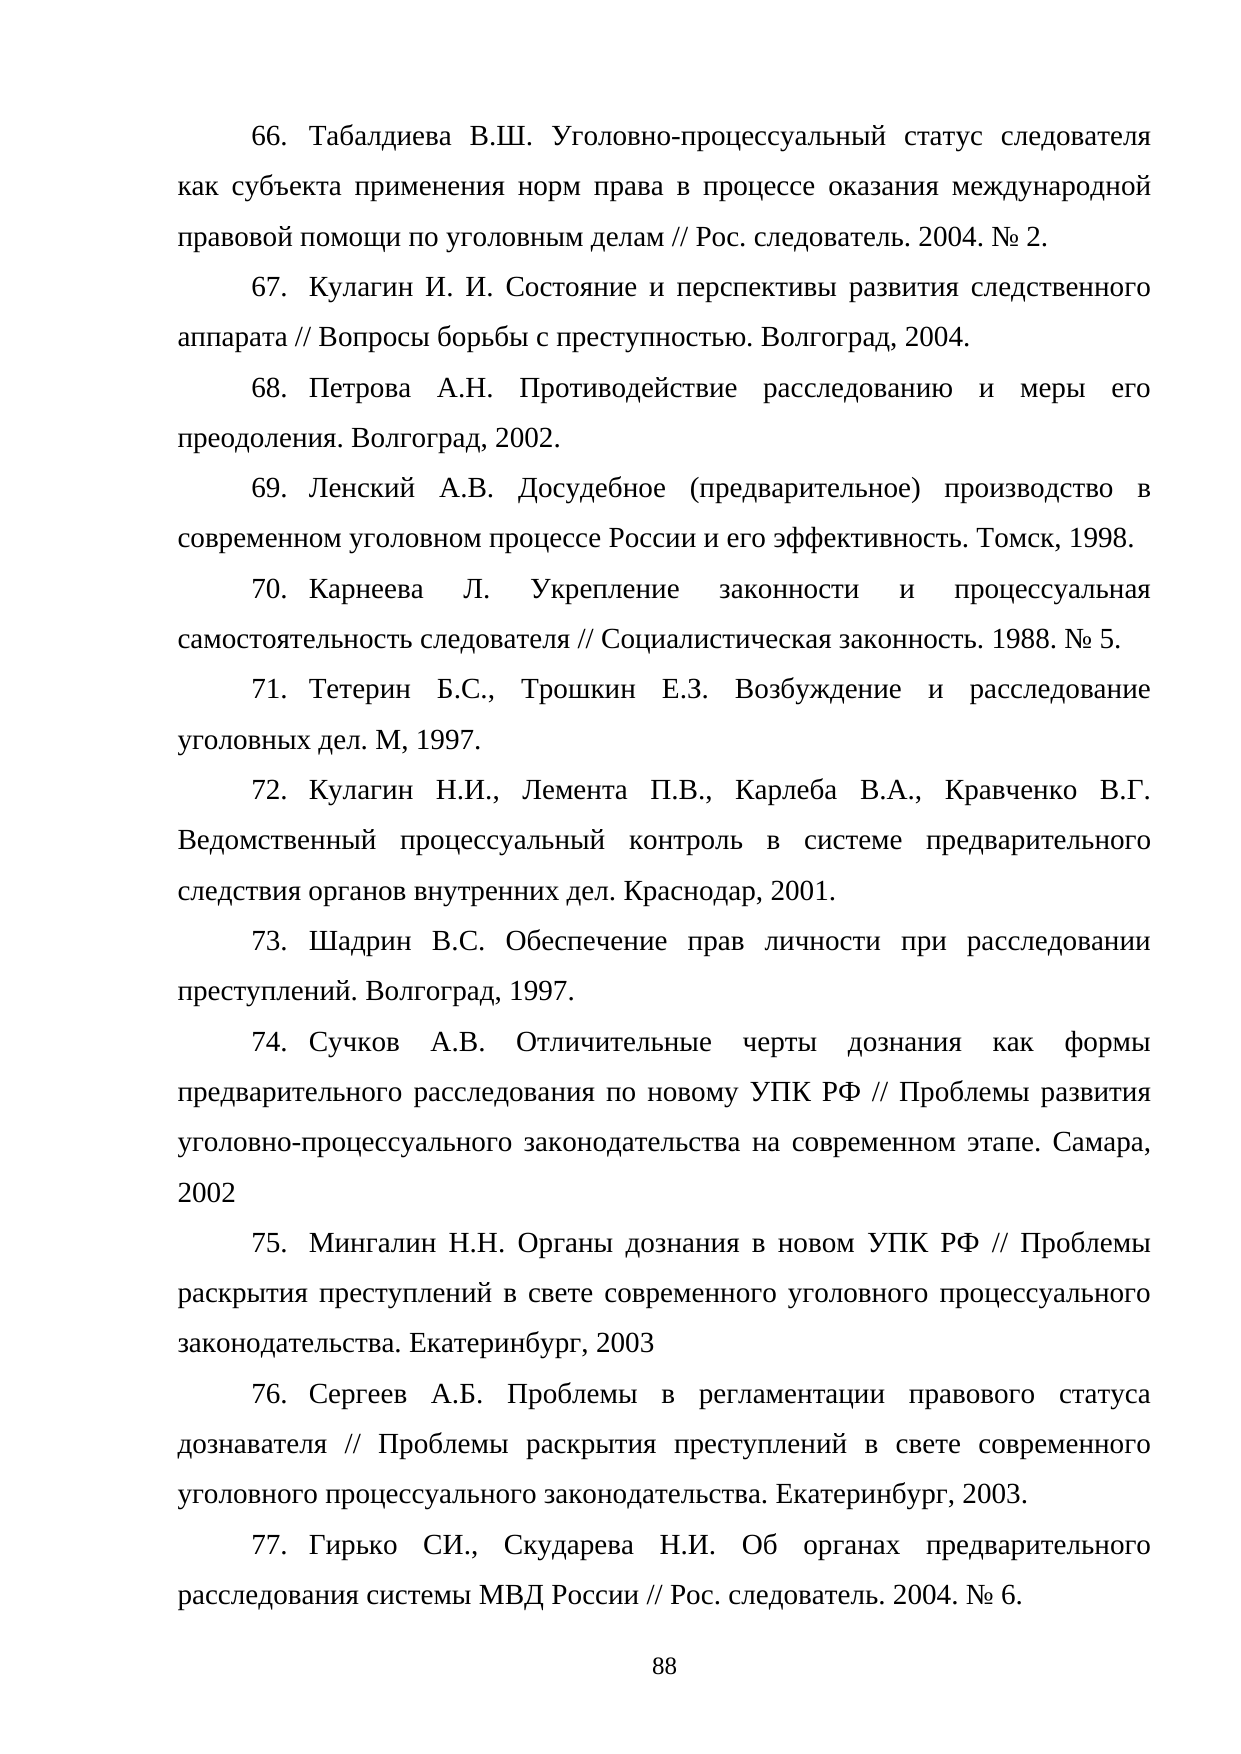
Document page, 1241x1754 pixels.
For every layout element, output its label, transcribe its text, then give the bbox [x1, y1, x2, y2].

list Шадрин B.C. Обеспечение прав личности при расследовании преступлений. Волгоград, 1997. [177, 923, 1152, 1007]
list Петрова А.Н. Противодействие расследованию и меры его преодоления. Волгоград, 2002. [177, 370, 1152, 453]
list Сергеев А.Б. Проблемы в регламентации правового статуса дознавателя // Проблемы раскрытия преступлений в свете современного уголовного процессуального законодательства. Екатеринбург, 2003. [177, 1376, 1152, 1510]
list Гирько СИ., Скударева Н.И. Об органах предварительного расследования системы МВД России // Рос. следователь. 2004. № 6. [177, 1527, 1152, 1611]
list Ленский А.В. Досудебное (предварительное) производство в современном уголовном процессе России и его эффективность. Томск, 1998. [177, 470, 1152, 554]
list Табалдиева В.Ш. Уголовно-процессуальный статус следователя как субъекта применения норм права в процессе оказания международной правовой помощи по уголовным делам // Рос. следователь. 2004. № 2. [177, 118, 1152, 252]
list Мингалин Н.Н. Органы дознания в новом УПК РФ // Проблемы раскрытия преступлений в свете современного уголовного процессуального законодательства. Екатеринбург, 2003 [177, 1225, 1152, 1359]
list Карнеева Л. Укрепление законности и процессуальная самостоятельность следователя // Социалистическая законность. 1988. № 5. [177, 571, 1152, 655]
list Кулагин И. И. Состояние и перспективы развития следственного аппарата // Вопросы борьбы с преступностью. Волгоград, 2004. [177, 269, 1152, 353]
list Тетерин Б.С., Трошкин Е.З. Возбуждение и расследование уголовных дел. М, 1997. [177, 672, 1152, 755]
list Сучков А.В. Отличительные черты дознания как формы предварительного расследования по новому УПК РФ // Проблемы развития уголовно-процессуального законодательства на современном этапе. Самара, 2002 [177, 1024, 1152, 1208]
list Кулагин Н.И., Лемента П.В., Карлеба В.А., Кравченко В.Г. Ведомственный процессуальный контроль в системе предварительного следствия органов внутренних дел. Краснодар, 2001. [177, 772, 1152, 906]
